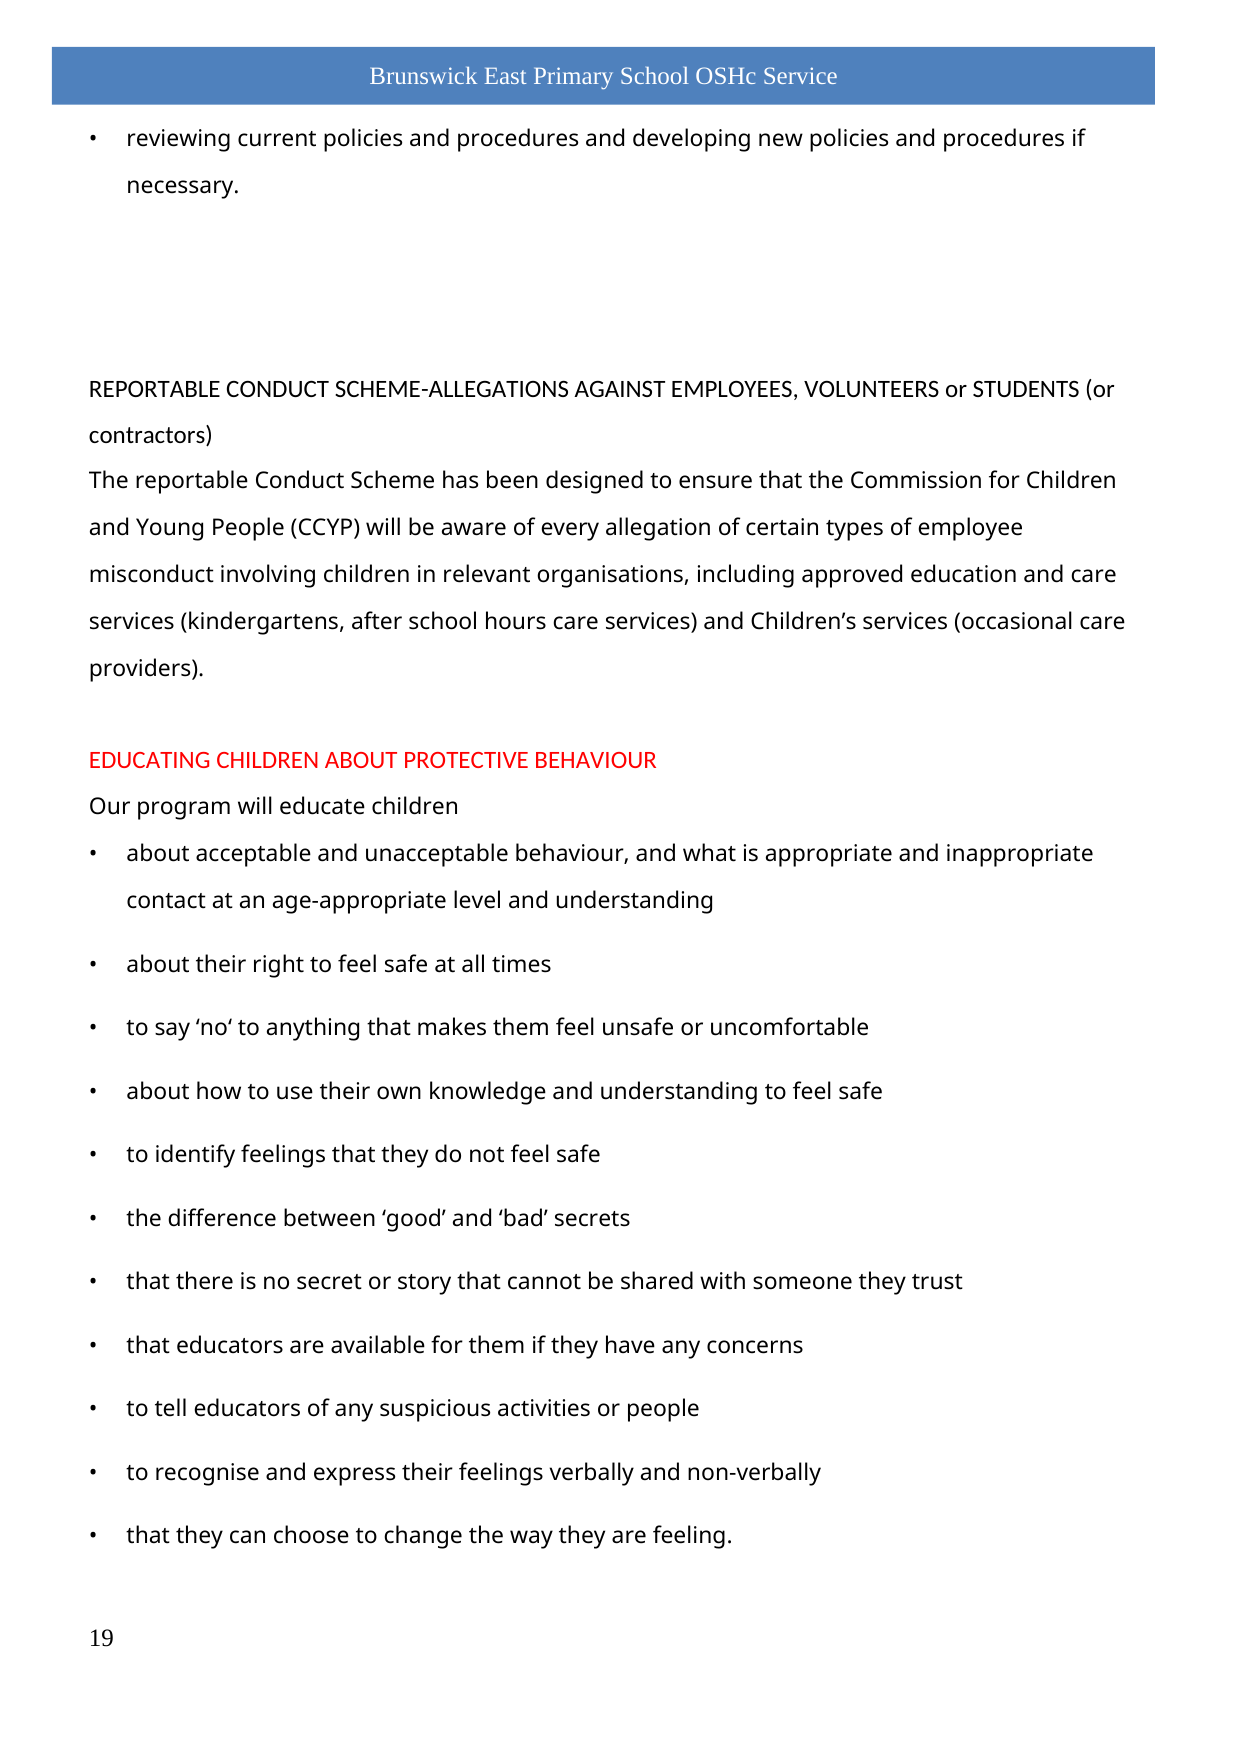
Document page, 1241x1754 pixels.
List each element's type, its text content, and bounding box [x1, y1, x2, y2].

list reviewing current policies and procedures and developing new policies and procedures if necessary. [89, 103, 1152, 200]
list that educators are available for them if they have any concerns [89, 1329, 1152, 1360]
list about their right to feel safe at all times [89, 948, 1152, 979]
list about acceptable and unacceptable behaviour, and what is appropriate and inappropriate contact at an age-appropriate level and understanding [89, 837, 1152, 915]
text The reportable Conduct Scheme has been designed to ensure that the Commission for Children and Young People (CCYP) will be aware of every allegation of certain types of employee misconduct involving children in relevant organisations, including approved education and care services (kindergartens, after school hours care services) and Children’s services (occasional care providers). [89, 464, 1152, 683]
list the difference between ‘good’ and ‘bad’ secrets [89, 1202, 1152, 1233]
text EDUCATING CHILDREN ABOUT PROTECTIVE BEHAVIOUR [89, 744, 1152, 775]
list to recognise and express their feelings verbally and non-verbally [89, 1456, 1152, 1487]
text REPORTABLE CONDUCT SCHEME-ALLEGATIONS AGAINST EMPLOYEES, VOLUNTEERS or STUDENTS (or contractors) [89, 373, 1152, 449]
list to tell educators of any suspicious activities or people [89, 1392, 1152, 1424]
list about how to use their own knowledge and understanding to feel safe [89, 1075, 1152, 1106]
list that they can choose to change the way they are feeling. [89, 1519, 1152, 1551]
list to say ‘no‘ to anything that makes them feel unsafe or uncomfortable [89, 1011, 1152, 1042]
list to identify feelings that they do not feel safe [89, 1138, 1152, 1169]
list that there is no secret or story that cannot be shared with someone they trust [89, 1265, 1152, 1297]
text Our program will educate children [89, 790, 1152, 822]
